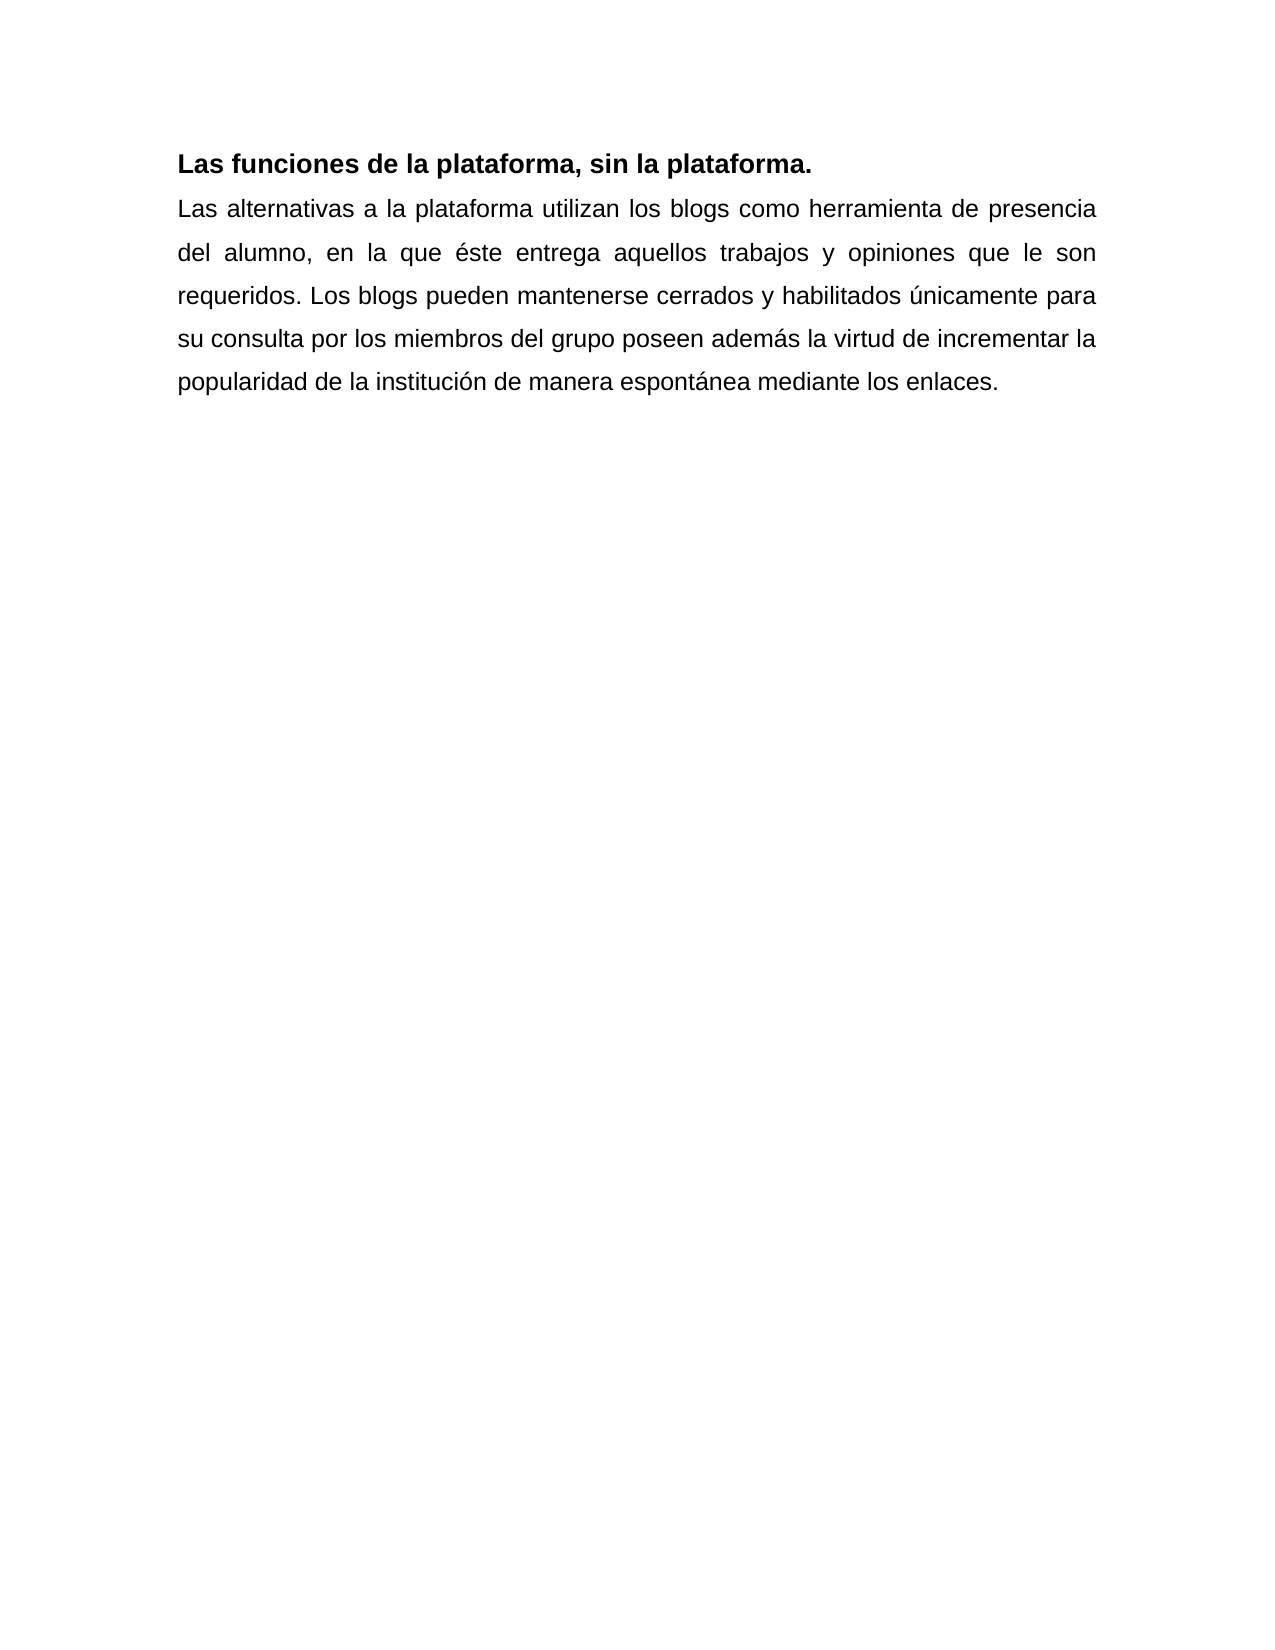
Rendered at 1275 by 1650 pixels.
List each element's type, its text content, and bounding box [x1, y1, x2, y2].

subtitle Las funciones de la plataforma, sin la plataforma. [177, 148, 1098, 179]
text Las alternativas a la plataforma utilizan los blogs como herramienta de presencia del alumno, en la que éste entrega aquellos trabajos y opiniones que le son requeridos. Los blogs pueden mantenerse cerrados y habilitados únicamente para su consulta por los miembros del grupo poseen además la virtud de incrementar la popularidad de la institución de manera espontánea mediante los enlaces. [177, 194, 1098, 396]
